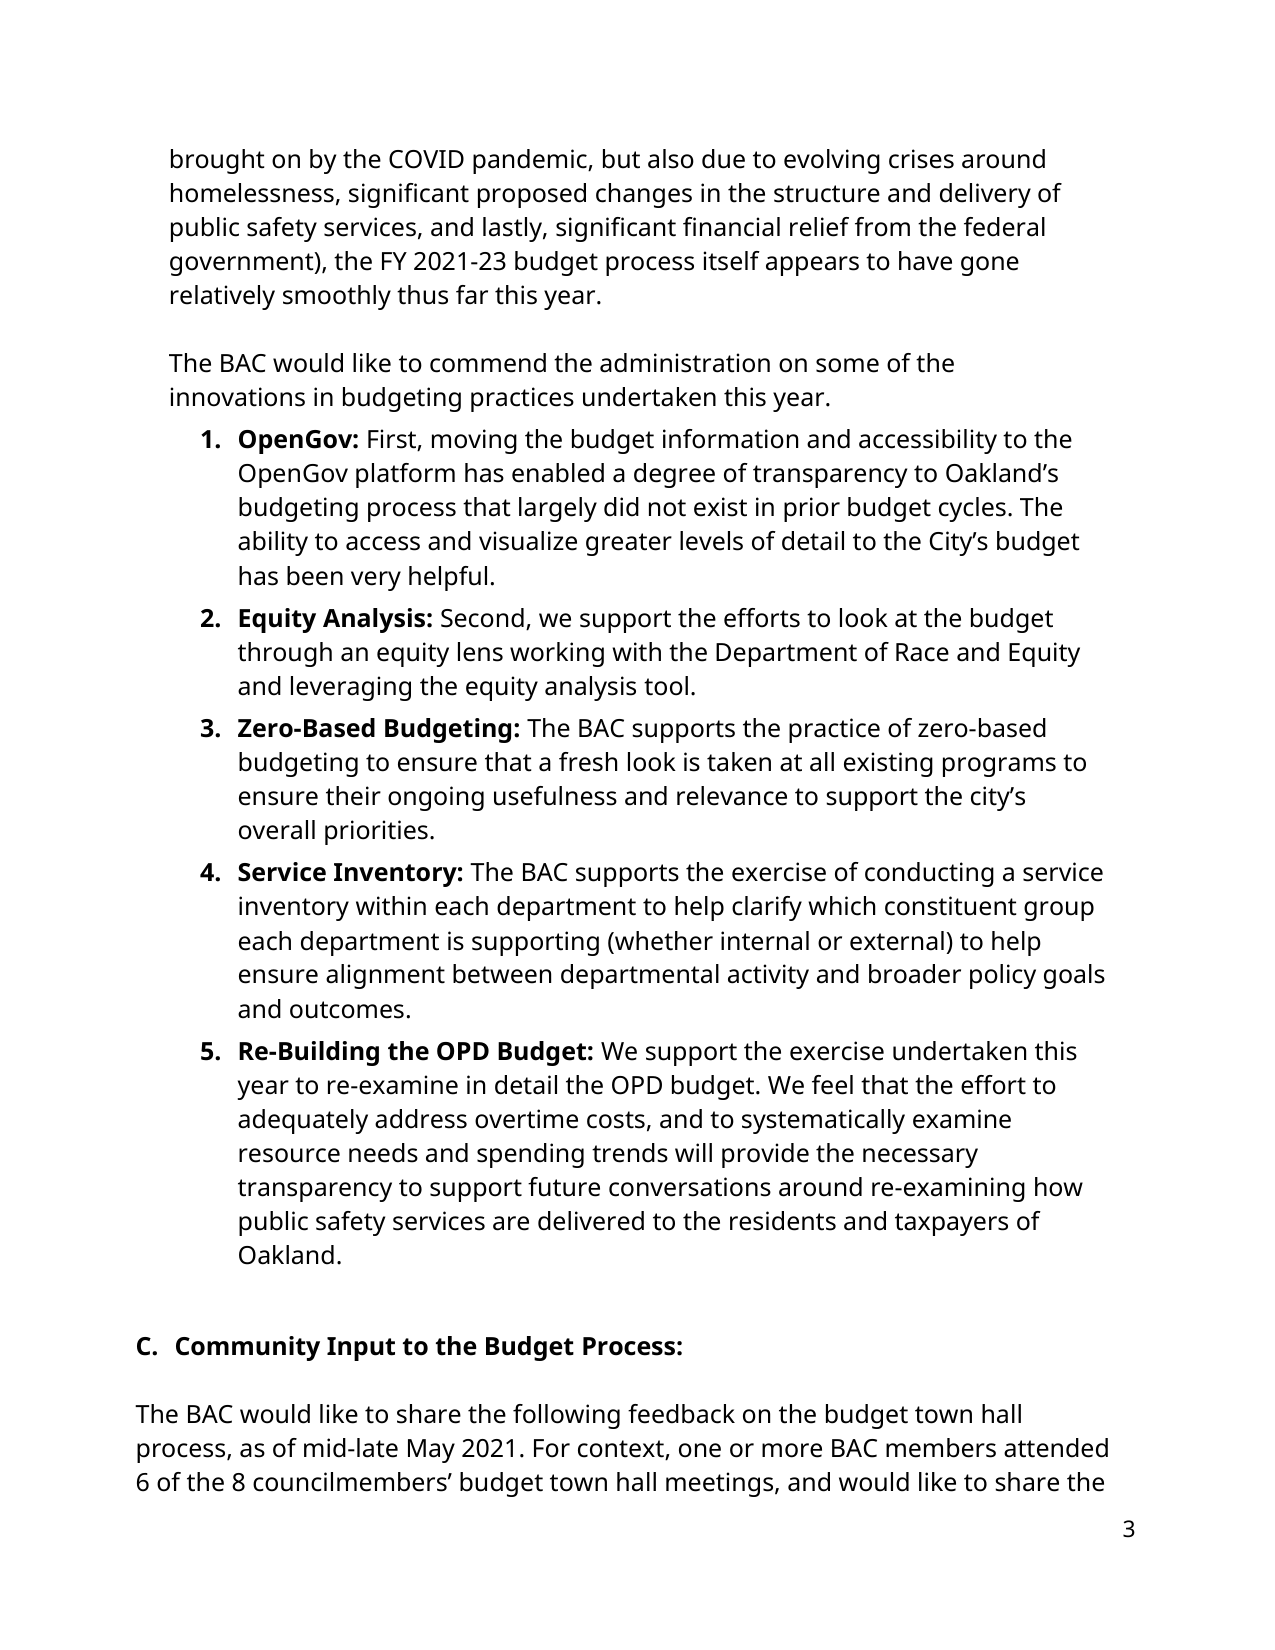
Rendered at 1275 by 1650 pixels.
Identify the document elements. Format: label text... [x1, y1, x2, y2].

list Re-Building the OPD Budget: We support the exercise undertaken this year to re-examine in detail the OPD budget. We feel that the effort to adequately address overtime costs, and to systematically examine resource needs and spending trends will provide the necessary transparency to support future conversations around re-examining how public safety services are delivered to the residents and taxpayers of Oakland. [200, 1033, 1106, 1272]
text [135, 1396, 1114, 1498]
list Zero-Based Budgeting: The BAC supports the practice of zero-based budgeting to ensure that a fresh look is taken at all existing programs to ensure their ongoing usefulness and relevance to support the city’s overall priorities. [200, 711, 1106, 847]
list OpenGov: First, moving the budget information and accessibility to the OpenGov platform has enabled a degree of transparency to Oakland’s budgeting process that largely did not exist in prior budget cycles. The ability to access and visualize greater levels of detail to the City’s budget has been very helpful. [200, 422, 1106, 592]
list Equity Analysis: Second, we support the efforts to look at the budget through an equity lens working with the Department of Race and Equity and leveraging the equity analysis tool. [200, 600, 1106, 702]
list Service Inventory: The BAC supports the exercise of conducting a service inventory within each department to help clarify which constituent group each department is supporting (whether internal or external) to help ensure alignment between departmental activity and broader policy goals and outcomes. [200, 855, 1106, 1025]
subtitle Community Input to the Budget Process: [135, 1329, 1135, 1363]
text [169, 142, 1117, 312]
text The BAC would like to commend the administration on some of the innovations in budgeting practices undertaken this year. [169, 346, 1097, 414]
